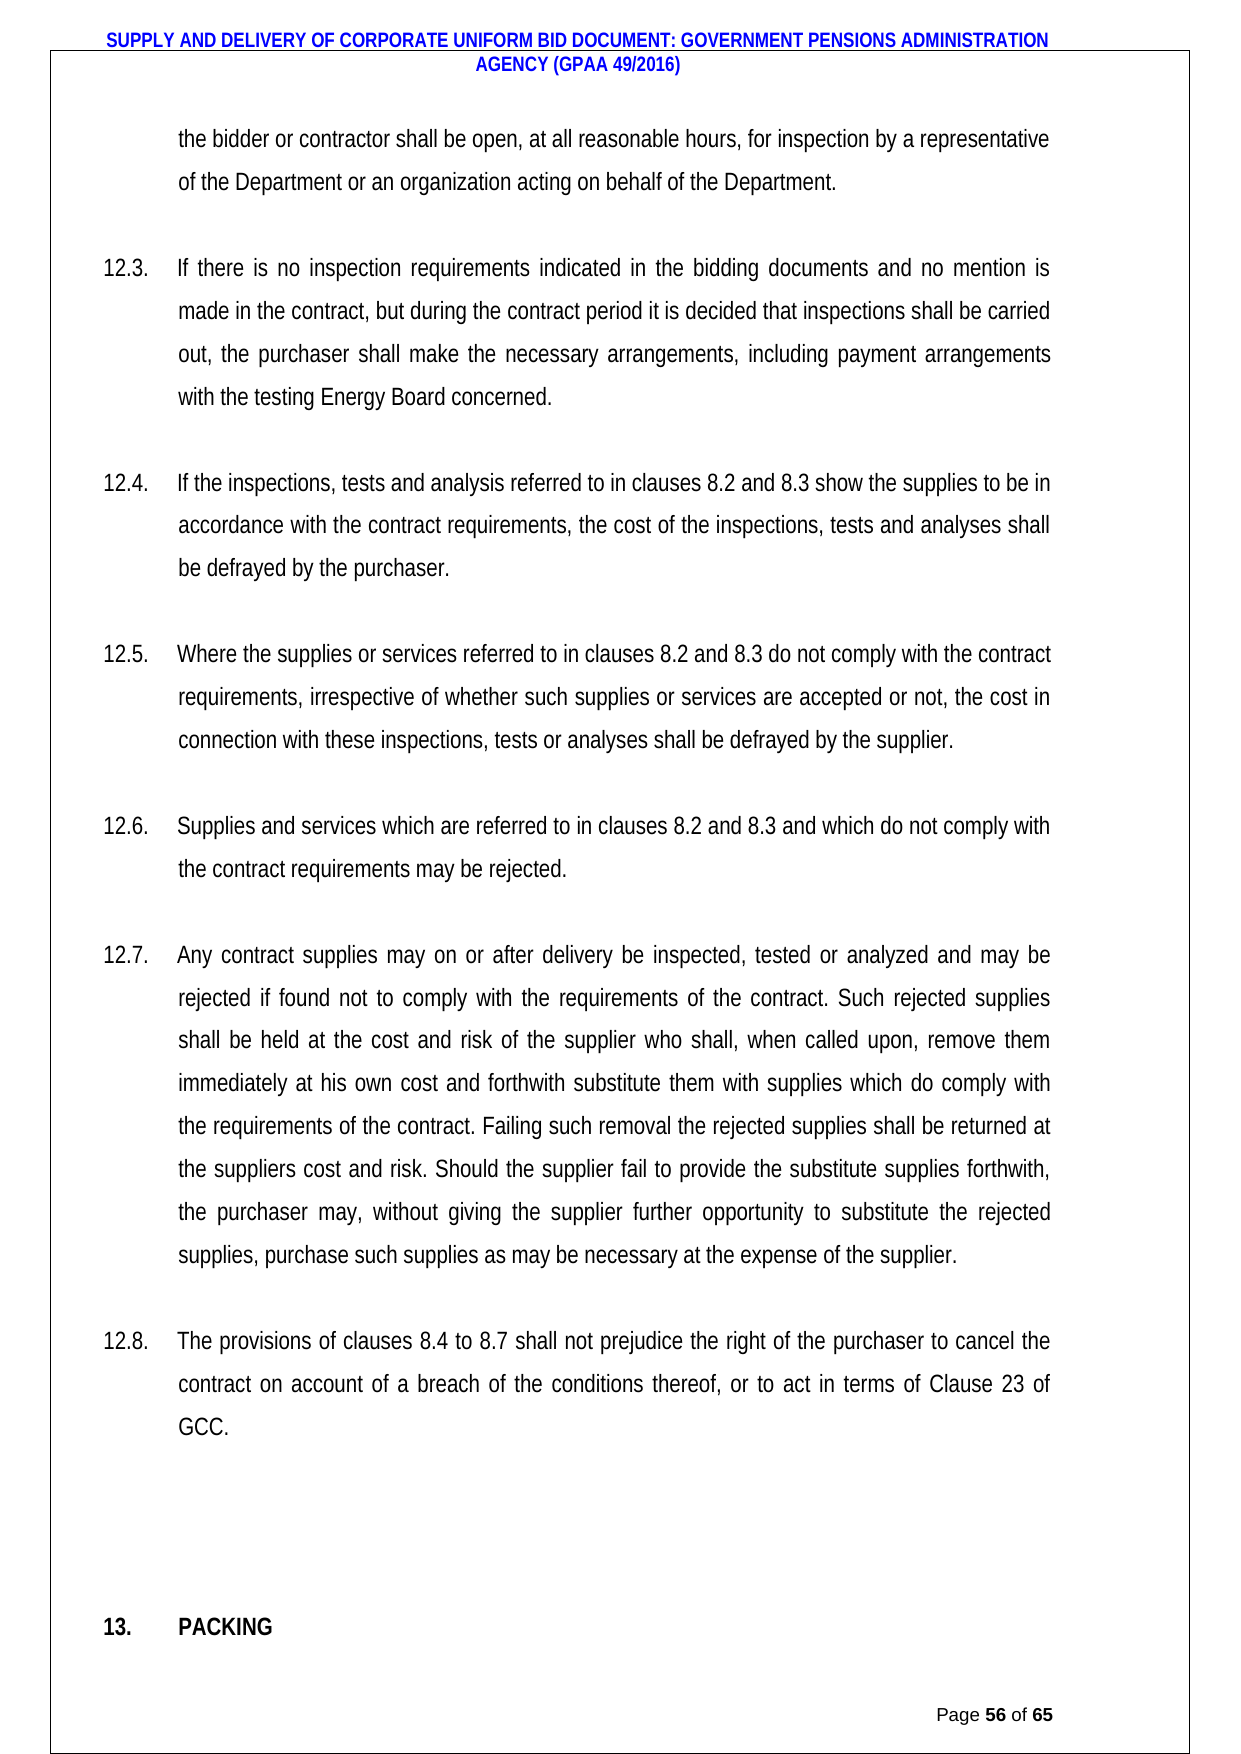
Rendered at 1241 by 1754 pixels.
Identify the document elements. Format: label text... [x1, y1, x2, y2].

list Any contract supplies may on or after delivery be inspected, tested or analyzed and may be rejected if found not to comply with the requirements of the contract. Such rejected supplies shall be held at the cost and risk of the supplier who shall, when called upon, remove them immediately at his own cost and forthwith substitute them with supplies which do comply with the requirements of the contract. Failing such removal the rejected supplies shall be returned at the suppliers cost and risk. Should the supplier fail to provide the substitute supplies forthwith, the purchaser may, without giving the supplier further opportunity to substitute the rejected supplies, purchase such supplies as may be necessary at the expense of the supplier. [103, 939, 1053, 1269]
list Supplies and services which are referred to in clauses 8.2 and 8.3 and which do not comply with the contract requirements may be rejected. [103, 811, 1053, 882]
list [103, 124, 1053, 196]
list If there is no inspection requirements indicated in the bidding documents and no mention is made in the contract, but during the contract period it is decided that inspections shall be carried out, the purchaser shall make the necessary arrangements, including payment arrangements with the testing Energy Board concerned. [103, 253, 1053, 410]
list The provisions of clauses 8.4 to 8.7 shall not prejudice the right of the purchaser to cancel the contract on account of a breach of the conditions thereof, or to act in terms of Clause 23 of GCC. [103, 1326, 1053, 1440]
list PACKING [103, 1612, 1053, 1641]
list Where the supplies or services referred to in clauses 8.2 and 8.3 do not comply with the contract requirements, irrespective of whether such supplies or services are accepted or not, the cost in connection with these inspections, tests or analyses shall be defrayed by the supplier. [103, 639, 1053, 754]
list If the inspections, tests and analysis referred to in clauses 8.2 and 8.3 show the supplies to be in accordance with the contract requirements, the cost of the inspections, tests and analyses shall be defrayed by the purchaser. [103, 467, 1053, 582]
